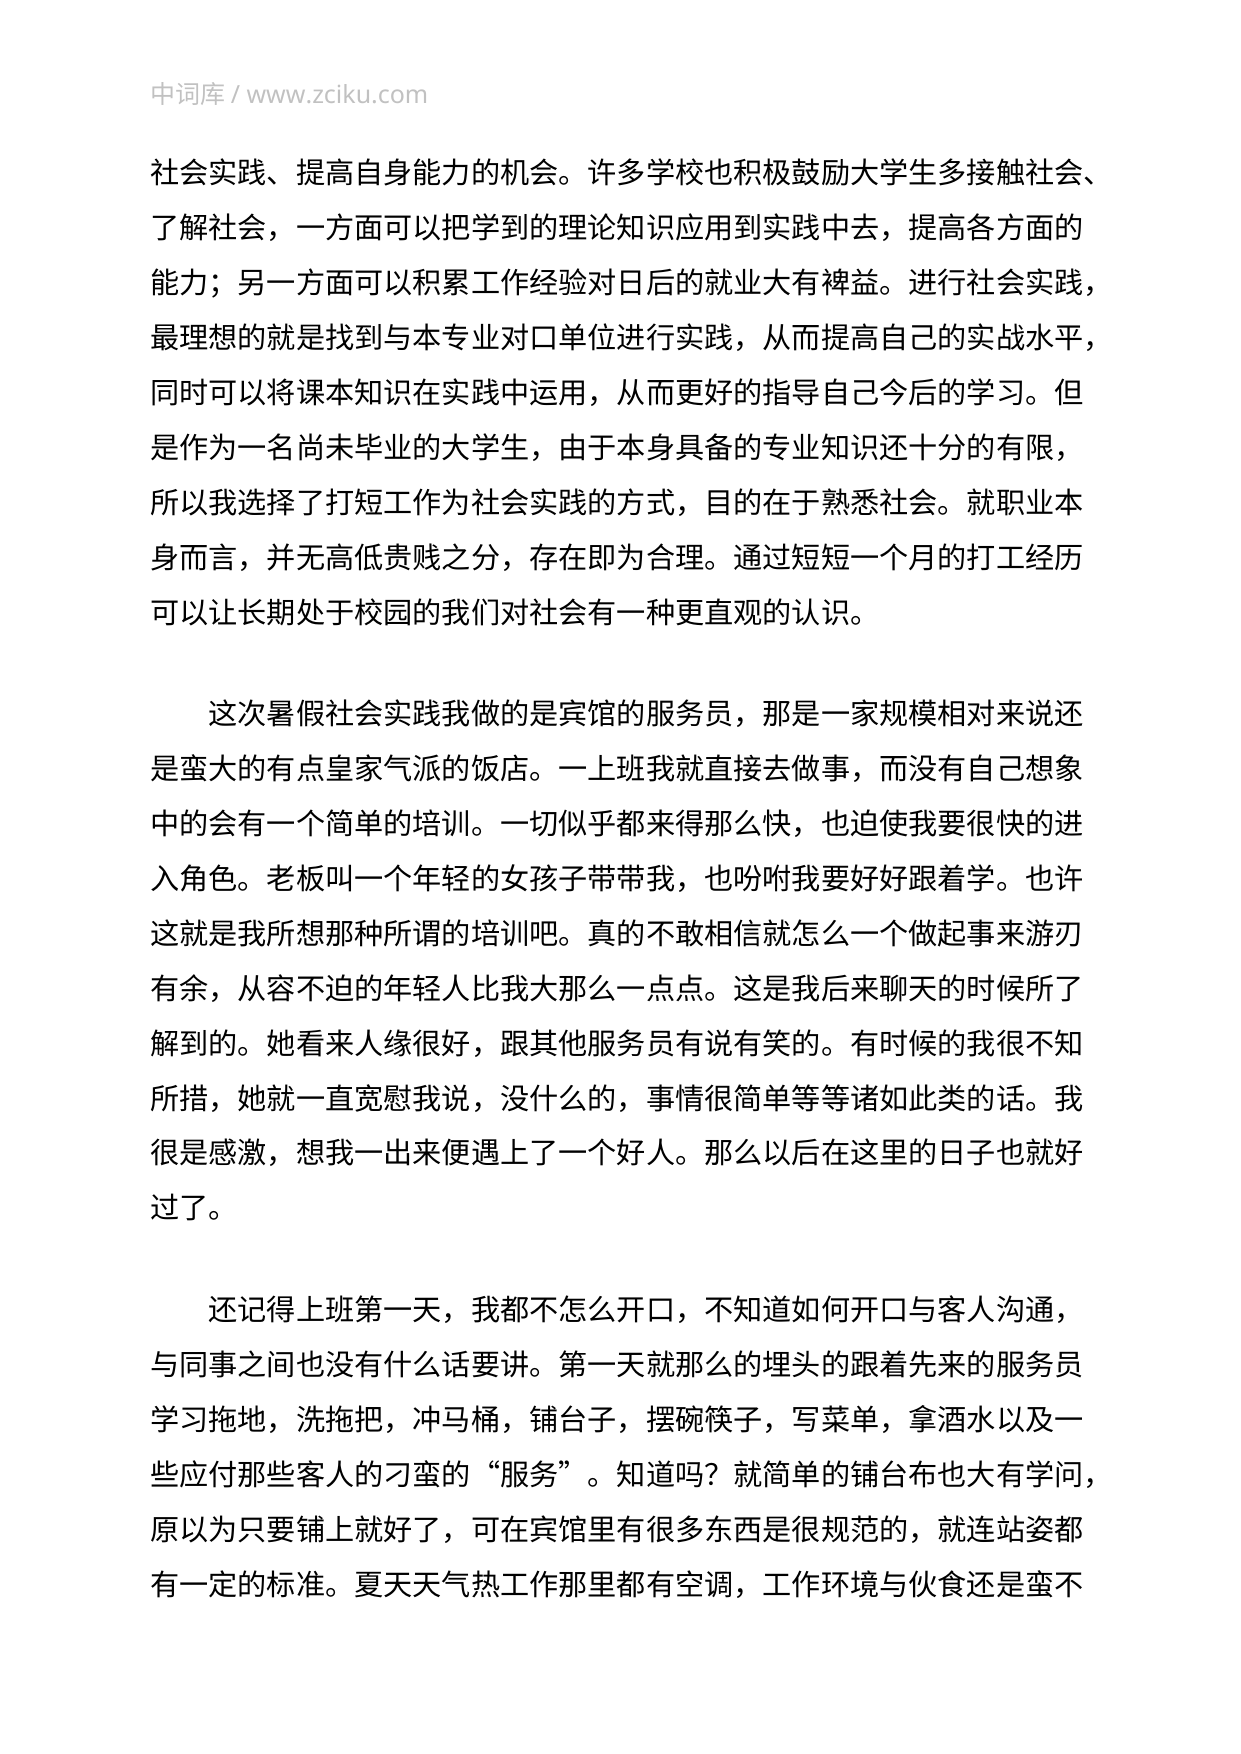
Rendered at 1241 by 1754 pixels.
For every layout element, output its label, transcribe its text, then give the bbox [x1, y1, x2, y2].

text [150, 150, 1090, 631]
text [150, 1287, 1090, 1603]
text 这次暑假社会实践我做的是宾馆的服务员，那是一家规模相对来说还是蛮大的有点皇家气派的饭店。一上班我就直接去做事，而没有自己想象中的会有一个简单的培训。一切似乎都来得那么快，也迫使我要很快的进入角色。老板叫一个年轻的女孩子带带我，也吩咐我要好好跟着学。也许这就是我所想那种所谓的培训吧。真的不敢相信就怎么一个做起事来游刃有余，从容不迫的年轻人比我大那么一点点。这是我后来聊天的时候所了解到的。她看来人缘很好，跟其他服务员有说有笑的。有时候的我很不知所措，她就一直宽慰我说，没什么的，事情很简单等等诸如此类的话。我很是感激，想我一出来便遇上了一个好人。那么以后在这里的日子也就好过了。 [150, 691, 1090, 1227]
